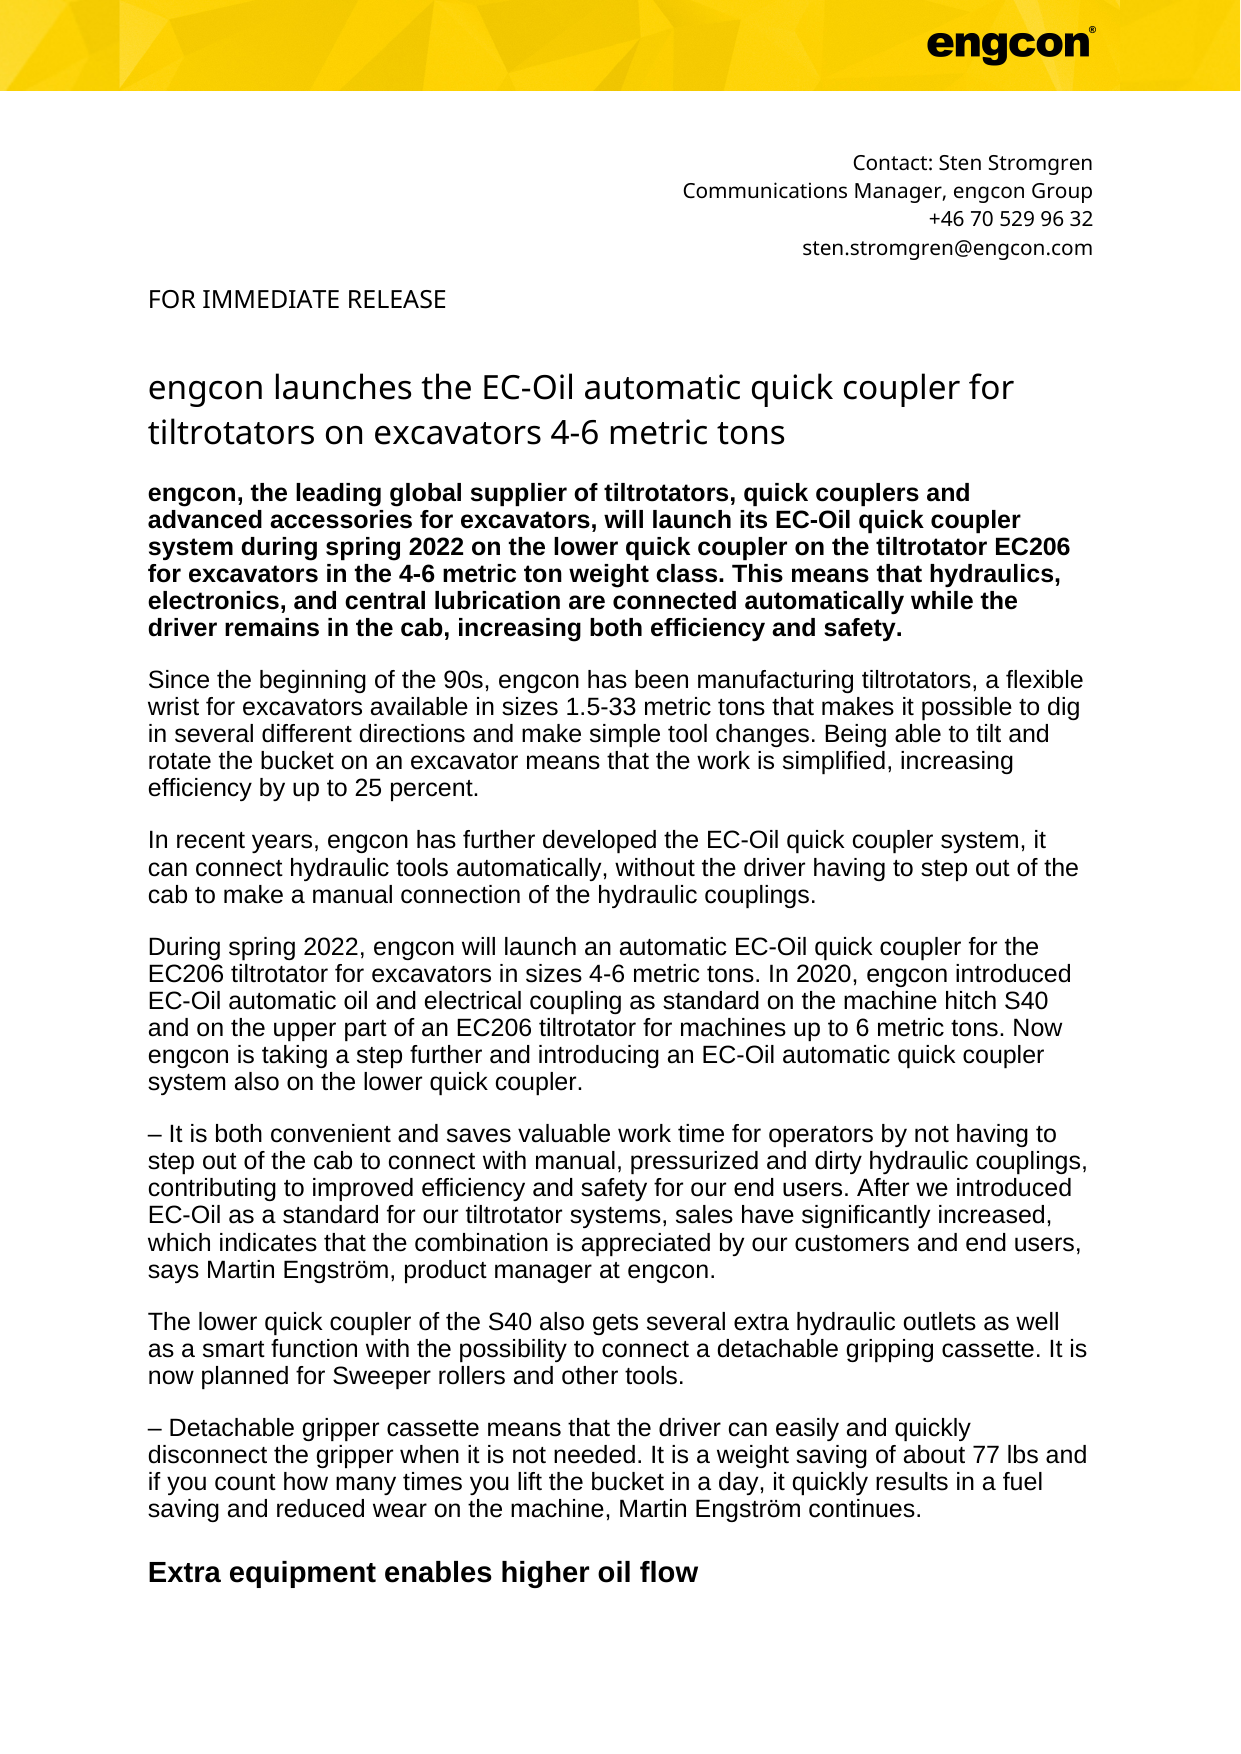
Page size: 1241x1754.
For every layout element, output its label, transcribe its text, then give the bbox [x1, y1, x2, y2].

text During spring 2022, engcon will launch an automatic EC-Oil quick coupler for the EC206 tiltrotator for excavators in sizes 4-6 metric tons. In 2020, engcon introduced EC-Oil automatic oil and electrical coupling as standard on the machine hitch S40 and on the upper part of an EC206 tiltrotator for machines up to 6 metric tons. Now engcon is taking a step further and introducing an EC-Oil automatic quick coupler system also on the lower quick coupler. [148, 933, 1093, 1096]
text +46 70 529 96 32 [148, 204, 1093, 233]
subtitle Extra equipment enables higher oil flow [148, 1561, 1093, 1588]
text The lower quick coupler of the S40 also gets several extra hydraulic outlets as well as a smart function with the possibility to connect a detachable gripping cassette. It is now planned for Sweeper rollers and other tools. [148, 1308, 1093, 1390]
text Since the beginning of the 90s, engcon has been manufacturing tiltrotators, a flexible wrist for excavators available in sizes 1.5-33 metric tons that makes it possible to dig in several different directions and make simple tool changes. Being able to tilt and rotate the bucket on an excavator means that the work is simplified, increasing efficiency by up to 25 percent. [148, 667, 1093, 802]
text engcon, the leading global supplier of tiltrotators, quick couplers and advanced accessories for excavators, will launch its EC-Oil quick coupler system during spring 2022 on the lower quick coupler on the tiltrotator EC206 for excavators in the 4-6 metric ton weight class. This means that hydraulics, electronics, and central lubrication are connected automatically while the driver remains in the cab, increasing both efficiency and safety. [148, 479, 1093, 642]
text Communications Manager, engcon Group [148, 176, 1093, 204]
text Contact: Sten Stromgren [148, 148, 1093, 176]
text FOR IMMEDIATE RELEASE [148, 286, 1093, 313]
text sten.stromgren@engcon.com [148, 233, 1093, 261]
text – Detachable gripper cassette means that the driver can easily and quickly disconnect the gripper when it is not needed. It is a weight saving of about 77 lbs and if you count how many times you lift the bucket in a day, it quickly results in a fuel saving and reduced wear on the machine, Martin Engström continues. [148, 1415, 1093, 1523]
text – It is both convenient and saves valuable work time for operators by not having to step out of the cab to connect with manual, pressurized and dirty hydraulic couplings, contributing to improved efficiency and safety for our end users. After we introduced EC-Oil as a standard for our tiltrotator systems, sales have significantly increased, which indicates that the combination is appreciated by our customers and end users, says Martin Engström, product manager at engcon. [148, 1121, 1093, 1283]
subtitle engcon launches the EC-Oil automatic quick coupler for tiltrotators on excavators 4-6 metric tons [148, 363, 1093, 454]
text In recent years, engcon has further developed the EC-Oil quick coupler system, it can connect hydraulic tools automatically, without the driver having to step out of the cab to make a manual connection of the hydraulic couplings. [148, 827, 1093, 908]
picture [0, 0, 1241, 91]
